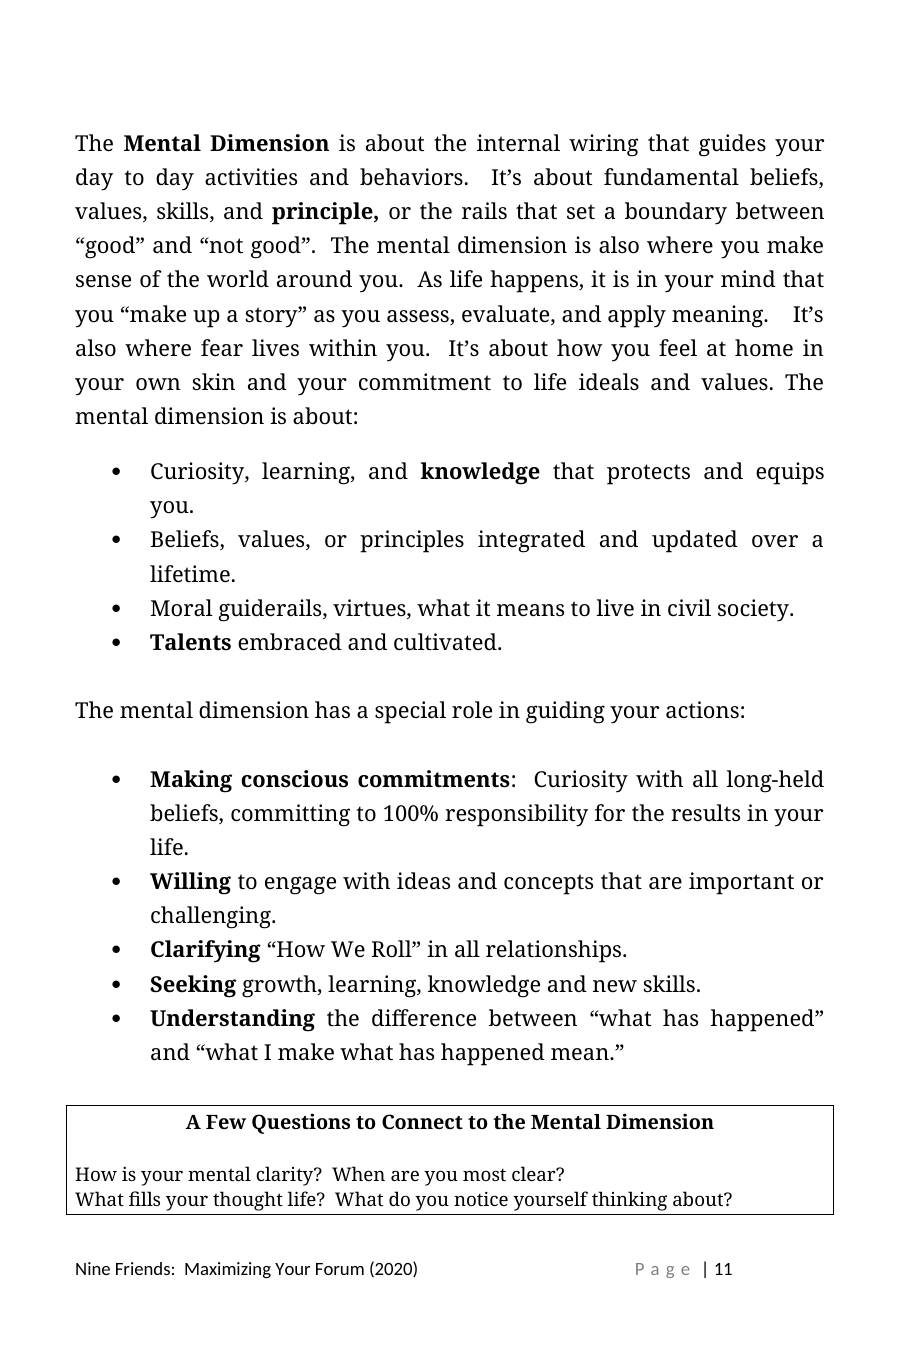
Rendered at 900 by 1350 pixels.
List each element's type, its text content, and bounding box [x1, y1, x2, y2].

text The mental dimension has a special role in guiding your actions: [75, 695, 825, 725]
text The Mental Dimension is about the internal wiring that guides your day to day activities and behaviors. It’s about fundamental beliefs, values, skills, and principle, or the rails that set a boundary between “good” and “not good”. The mental dimension is also where you make sense of the world around you. As life happens, it is in your mind that you “make up a story” as you assess, evaluate, and apply meaning. It’s also where fear lives within you. It’s about how you feel at home in your own skin and your commitment to life ideals and values. The mental dimension is about: [75, 128, 825, 431]
list Willing to engage with ideas and concepts that are important or challenging. [112, 866, 825, 930]
list Understanding the difference between “what has happened” and “what I make what has happened mean.” [112, 1003, 825, 1067]
text What fills your thought life? What do you notice yourself thinking about? [67, 1183, 833, 1214]
list Seeking growth, learning, knowledge and new skills. [112, 968, 825, 998]
list Curiosity, learning, and knowledge that protects and equips you. [112, 456, 825, 520]
list Clarifying “How We Roll” in all relationships. [112, 934, 825, 964]
list Making conscious commitments: Curiosity with all long-held beliefs, committing to 100% responsibility for the results in your life. [112, 763, 825, 862]
list Talents embraced and cultivated. [112, 627, 825, 657]
list Beliefs, values, or principles integrated and updated over a lifetime. [112, 524, 825, 588]
list Moral guiderails, virtues, what it means to live in civil society. [112, 593, 825, 622]
text A Few Questions to Connect to the Mental Dimension [67, 1106, 833, 1135]
text How is your mental clarity? When are you most clear? [75, 1161, 825, 1183]
